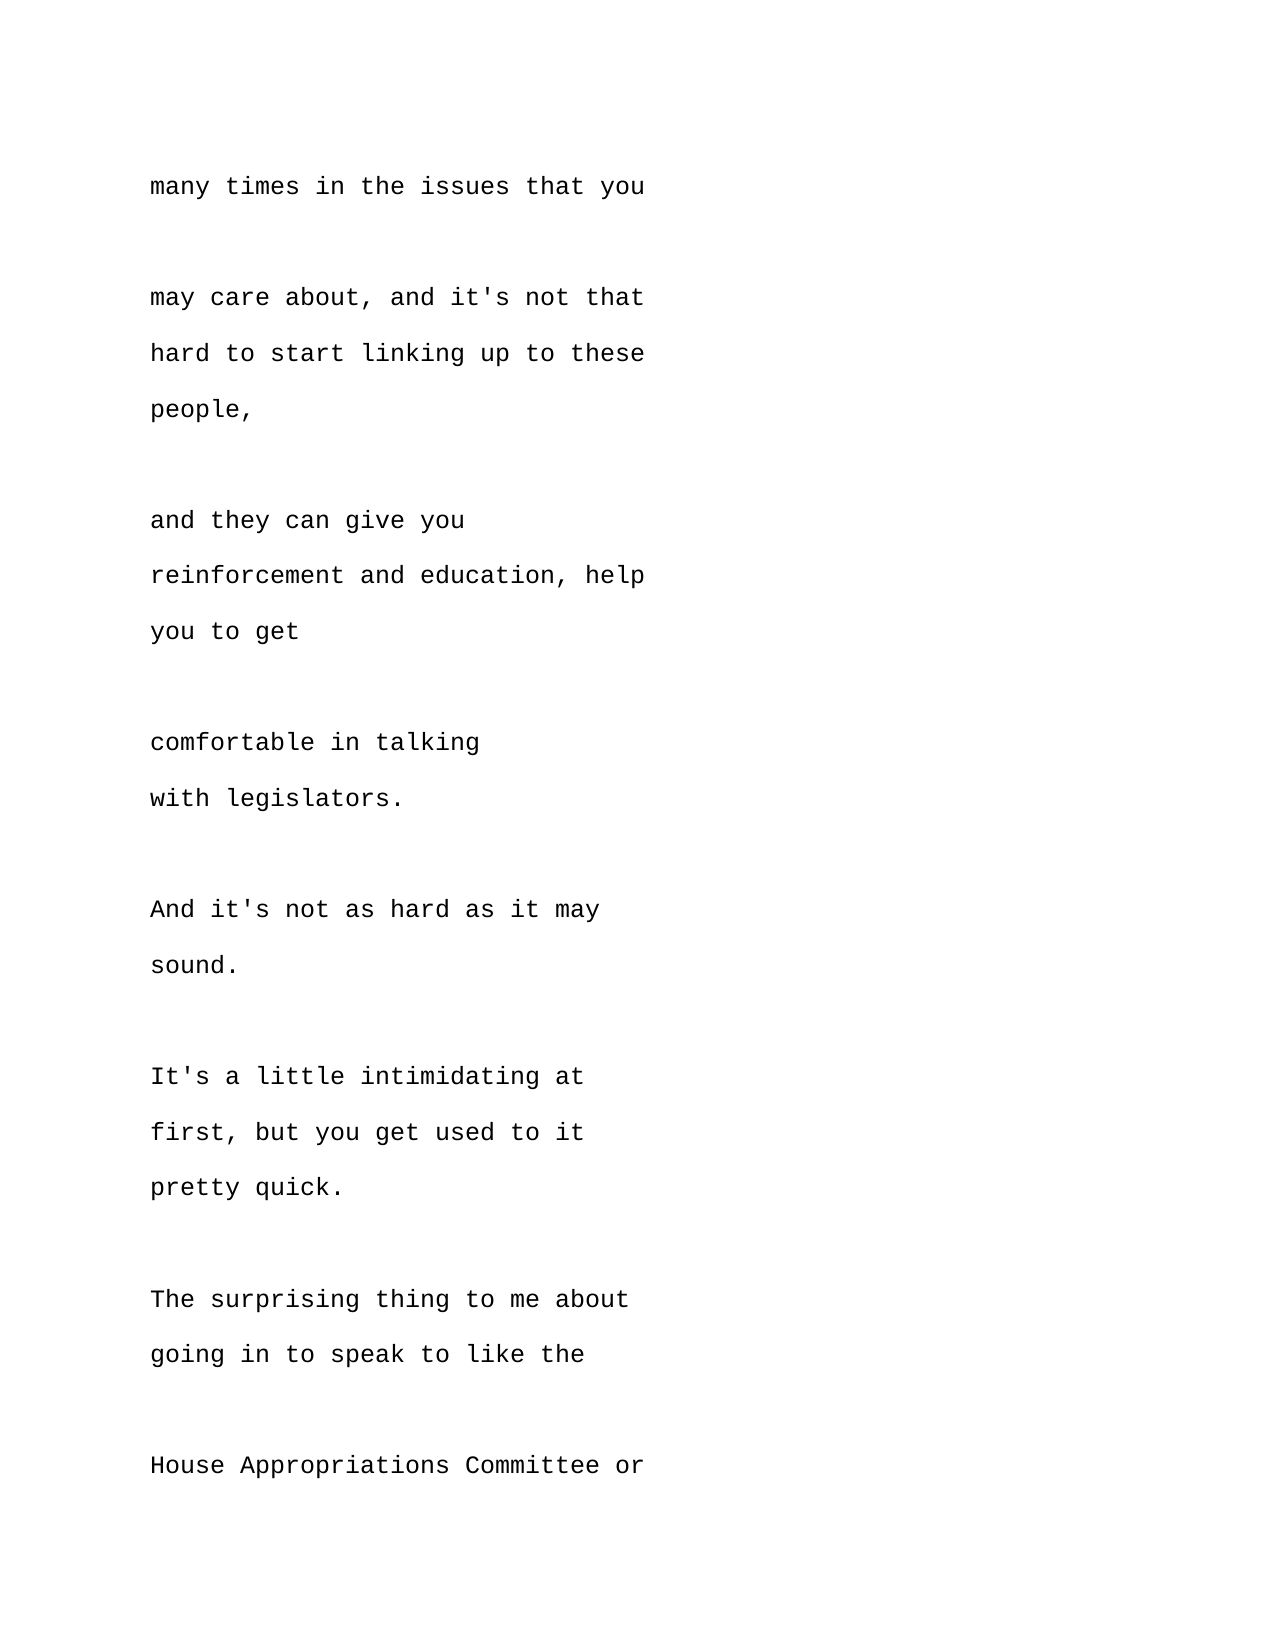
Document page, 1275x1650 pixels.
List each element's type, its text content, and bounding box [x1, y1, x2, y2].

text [150, 150, 671, 206]
text And it's not as hard as it may sound. [150, 873, 671, 984]
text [150, 1429, 671, 1485]
text may care about, and it's not that hard to start linking up to these people, [150, 261, 671, 428]
text The surprising thing to me about going in to speak to like the [150, 1262, 671, 1374]
text comfortable in talking [150, 706, 671, 762]
text with legislators. [150, 762, 671, 817]
text and they can give you reinforcement and education, help you to get [150, 484, 671, 651]
text It's a little intimidating at first, but you get used to it pretty quick. [150, 1040, 671, 1207]
